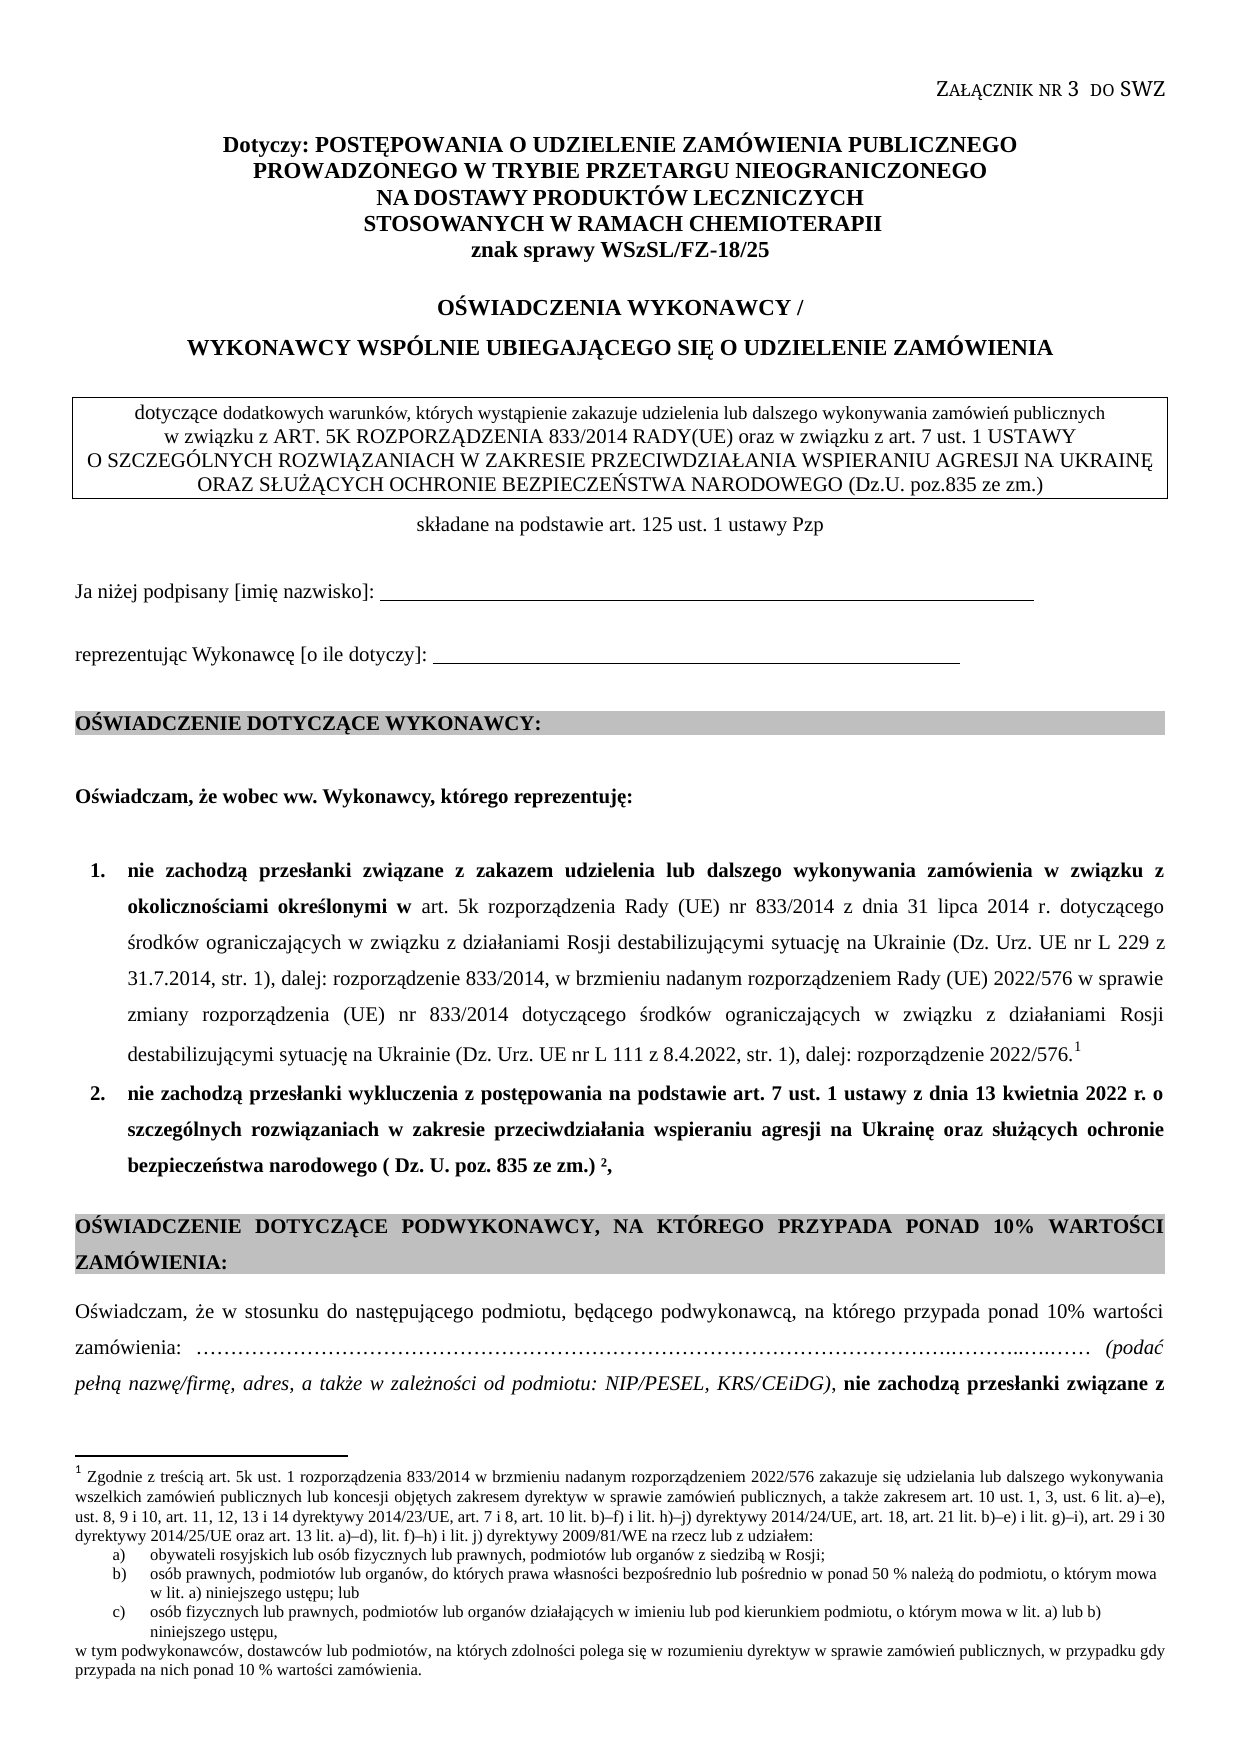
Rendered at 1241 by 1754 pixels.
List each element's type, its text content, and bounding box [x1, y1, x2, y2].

text OŚWIADCZENIA WYKONAWCY / [75, 294, 1165, 320]
list nie zachodzą przesłanki wykluczenia z postępowania na podstawie art. 7 ust. 1 ustawy z dnia 13 kwietnia 2022 r. o szczególnych rozwiązaniach w zakresie przeciwdziałania wspieraniu agresji na Ukrainę oraz służących ochronie bezpieczeństwa narodowego ( Dz. U. poz. 835 ze zm.) ², [90, 1081, 1165, 1177]
text w związku z ART. 5K ROZPORZĄDZENIA 833/2014 RADY(UE) oraz w związku z art. 7 ust. 1 USTAWY O SZCZEGÓLNYCH ROZWIĄZANIACH W ZAKRESIE PRZECIWDZIAŁANIA WSPIERANIU AGRESJI NA UKRAINĘ ORAZ SŁUŻĄCYCH OCHRONIE BEZPIECZEŃSTWA NARODOWEGO (Dz.U. poz.835 ze zm.) [73, 421, 1167, 498]
text Oświadczam, że wobec ww. Wykonawcy, którego reprezentuję: [75, 784, 1165, 808]
text WYKONAWCY WSPÓLNIE UBIEGAJĄCEGO SIĘ O UDZIELENIE ZAMÓWIENIA [75, 333, 1165, 360]
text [75, 1299, 1165, 1395]
text OŚWIADCZENIE DOTYCZĄCE WYKONAWCY: [75, 711, 1165, 735]
text STOSOWANYCH W RAMACH CHEMIOTERAPII [75, 210, 1165, 236]
list nie zachodzą przesłanki związane z zakazem udzielenia lub dalszego wykonywania zamówienia w związku z okolicznościami określonymi w art. 5k rozporządzenia Rady (UE) nr 833/2014 z dnia 31 lipca 2014 r. dotyczącego środków ograniczających w związku z działaniami Rosji destabilizującymi sytuację na Ukrainie (Dz. Urz. UE nr L 229 z 31.7.2014, str. 1), dalej: rozporządzenie 833/2014, w brzmieniu nadanym rozporządzeniem Rady (UE) 2022/576 w sprawie zmiany rozporządzenia (UE) nr 833/2014 dotyczącego środków ograniczających w związku z działaniami Rosji destabilizującymi sytuację na Ukrainie (Dz. Urz. UE nr L 111 z 8.4.2022, str. 1), dalej: rozporządzenie 2022/576. [90, 858, 1165, 1067]
text dotyczące dodatkowych warunków, których wystąpienie zakazuje udzielenia lub dalszego wykonywania zamówień publicznych [73, 398, 1167, 421]
list Ja niżej podpisany [imię nazwisko]: [75, 579, 1165, 603]
text składane na podstawie art. 125 ust. 1 ustawy Pzp [75, 512, 1165, 536]
text OŚWIADCZENIE DOTYCZĄCE PODWYKONAWCY, NA KTÓREGO PRZYPADA PONAD 10% WARTOŚCI ZAMÓWIENIA: [75, 1214, 1165, 1274]
text znak sprawy WSzSL/FZ-18/25 [75, 236, 1165, 263]
text Dotyczy: POSTĘPOWANIA O UDZIELENIE ZAMÓWIENIA PUBLICZNEGO [75, 131, 1165, 157]
text PROWADZONEGO W TRYBIE PRZETARGU NIEOGRANICZONEGO [75, 157, 1165, 184]
text NA DOSTAWY PRODUKTÓW LECZNICZYCH [75, 184, 1165, 210]
list reprezentując Wykonawcę [o ile dotyczy]: [75, 642, 1165, 666]
